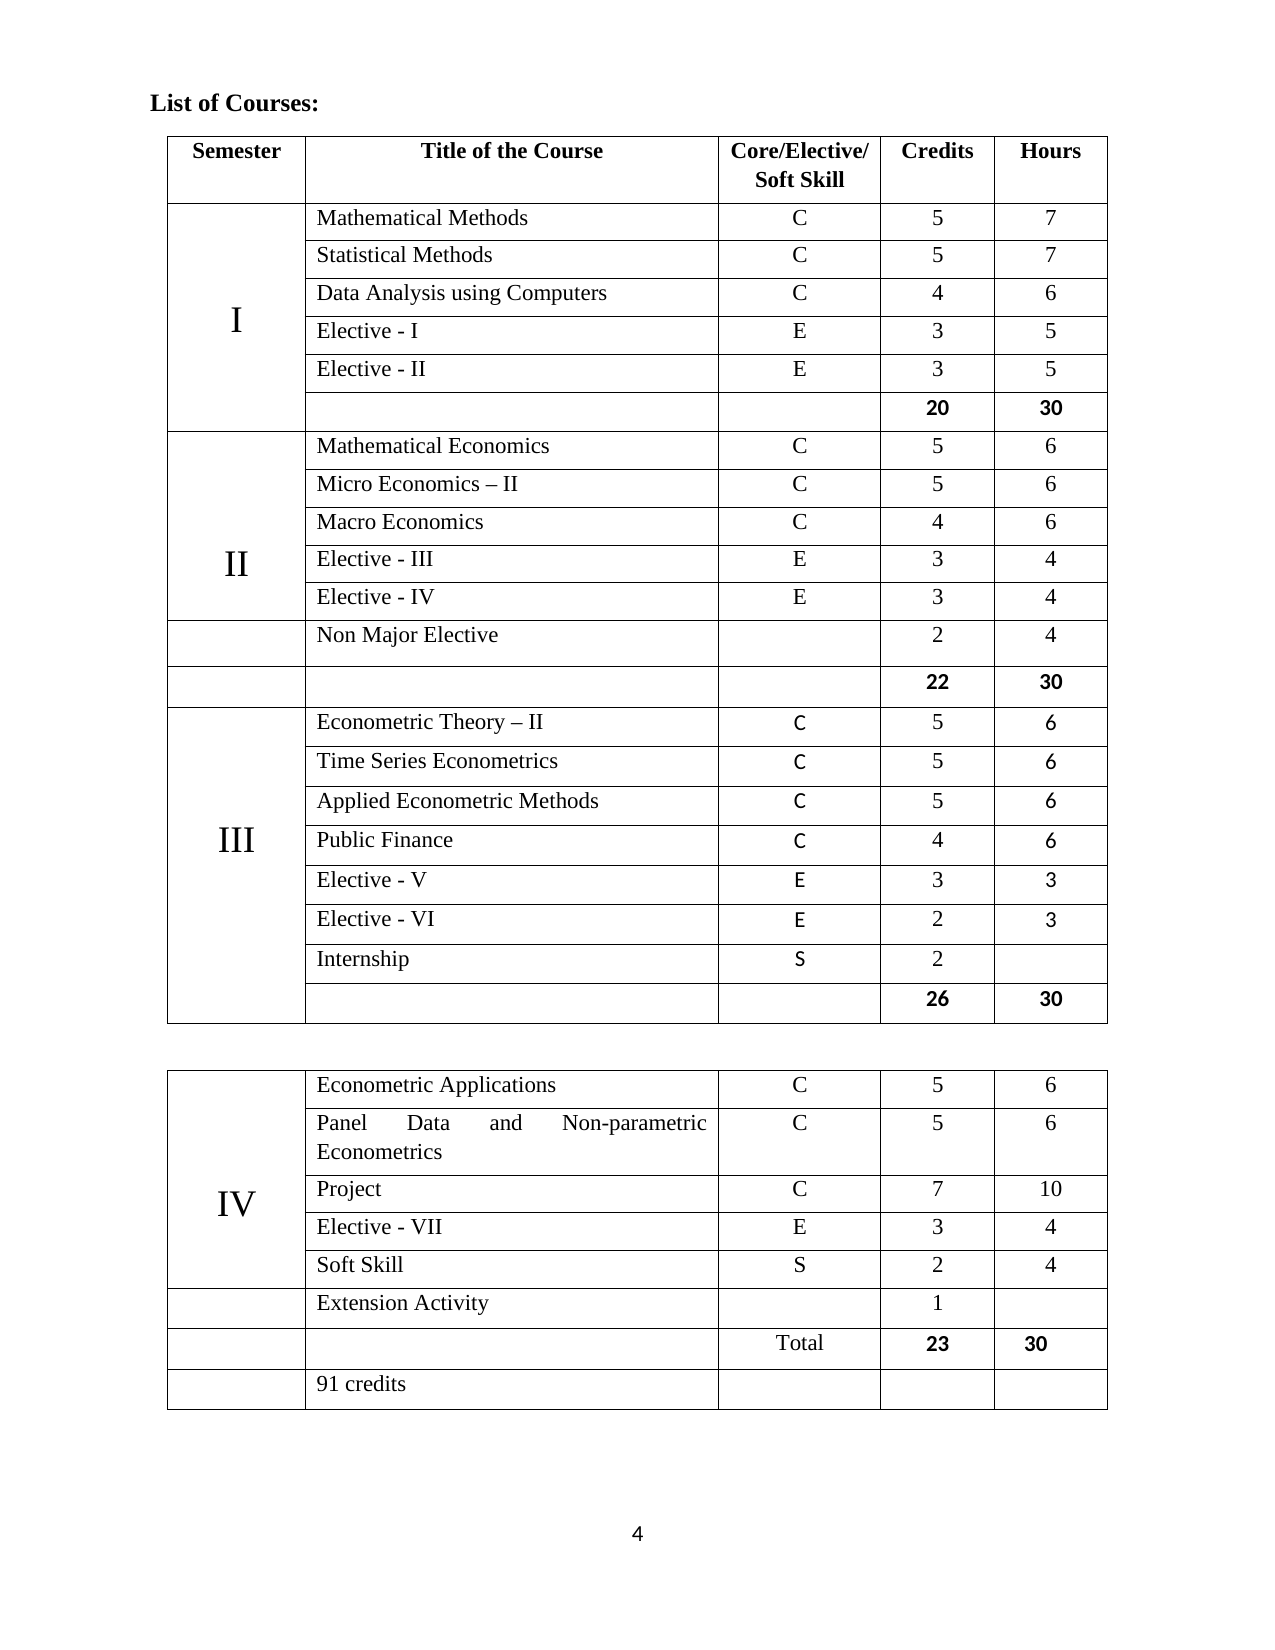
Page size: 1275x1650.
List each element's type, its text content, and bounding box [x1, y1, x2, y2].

table_cell Time Series Econometrics [306, 747, 718, 786]
table_cell 6 [995, 470, 1107, 507]
table_cell Statistical Methods [306, 241, 718, 278]
table_cell Micro Economics – II [306, 470, 718, 507]
table_cell 4 [995, 621, 1107, 666]
table_cell C [719, 826, 880, 864]
table_cell 4 [995, 1213, 1107, 1250]
table_cell Elective - V [306, 866, 718, 904]
table_cell 4 [995, 1251, 1107, 1288]
table_cell 5 [995, 355, 1107, 392]
table_cell [995, 1370, 1107, 1409]
table_cell S [719, 1251, 880, 1288]
table_cell Elective - I [306, 317, 718, 354]
table_cell 3 [881, 546, 994, 582]
table_header Credits [881, 137, 994, 202]
table_cell C [719, 432, 880, 469]
table_cell 3 [881, 583, 994, 620]
table_header IV [168, 1071, 305, 1288]
table_cell III [168, 708, 305, 1022]
table_cell 91 credits [306, 1370, 718, 1409]
table_cell 3 [881, 1213, 994, 1250]
table_cell 2 [881, 621, 994, 666]
table_header Core/Elective/ Soft Skill [719, 137, 880, 202]
table_cell Macro Economics [306, 508, 718, 544]
table_cell 6 [995, 826, 1107, 864]
table_cell [995, 945, 1107, 983]
table_cell 30 [995, 667, 1107, 707]
table_cell [168, 1329, 305, 1369]
table_cell 7 [881, 1176, 994, 1212]
table_cell Elective - VI [306, 905, 718, 943]
table_cell [168, 1289, 305, 1328]
table_cell 30 [995, 984, 1107, 1022]
table_cell 5 [881, 470, 994, 507]
table_cell E [719, 583, 880, 620]
table_cell S [719, 945, 880, 983]
table_cell E [719, 1213, 880, 1250]
table_header Econometric Applications [306, 1071, 718, 1108]
table_cell Internship [306, 945, 718, 983]
table_cell [881, 1370, 994, 1409]
table_cell Non Major Elective [306, 621, 718, 666]
table_cell Data Analysis using Computers [306, 279, 718, 316]
table_cell 6 [995, 1109, 1107, 1174]
table_cell E [719, 355, 880, 392]
table_cell [168, 667, 305, 707]
table_cell 5 [881, 708, 994, 746]
table_cell [719, 621, 880, 666]
table_cell 1 [881, 1289, 994, 1328]
table_cell [995, 1289, 1107, 1328]
table_header Hours [995, 137, 1107, 202]
table_cell E [719, 546, 880, 582]
table_cell 10 [995, 1176, 1107, 1212]
table_cell Elective - IV [306, 583, 718, 620]
table_cell Total [719, 1329, 880, 1369]
table_cell Econometric Theory – II [306, 708, 718, 746]
table_cell 6 [995, 787, 1107, 825]
table_cell C [719, 787, 880, 825]
table_cell 4 [881, 826, 994, 864]
table_cell 26 [881, 984, 994, 1022]
table_cell 3 [995, 905, 1107, 943]
table_header 5 [881, 1071, 994, 1108]
table_cell [306, 667, 718, 707]
table_cell 20 [881, 393, 994, 431]
table_cell 4 [995, 546, 1107, 582]
table_cell 4 [995, 583, 1107, 620]
table_cell 6 [995, 432, 1107, 469]
table_cell 5 [881, 1109, 994, 1174]
table_cell C [719, 747, 880, 786]
table_cell [168, 621, 305, 666]
table_cell C [719, 708, 880, 746]
table_cell C [719, 508, 880, 544]
table_cell E [719, 866, 880, 904]
table_cell Mathematical Methods [306, 204, 718, 240]
table_cell I [168, 204, 305, 431]
table_cell 30 [995, 1329, 1107, 1369]
table_cell [719, 393, 880, 431]
table_cell 6 [995, 508, 1107, 544]
table_cell 5 [881, 432, 994, 469]
table_cell [306, 1329, 718, 1369]
text List of Courses: [150, 88, 1125, 117]
table_cell [719, 1289, 880, 1328]
table_cell [168, 1370, 305, 1409]
table_cell [306, 984, 718, 1022]
table_cell 4 [881, 279, 994, 316]
table_cell C [719, 470, 880, 507]
table_cell Extension Activity [306, 1289, 718, 1328]
table_cell 6 [995, 279, 1107, 316]
table_cell E [719, 317, 880, 354]
table_cell Soft Skill [306, 1251, 718, 1288]
table_header Title of the Course [306, 137, 718, 202]
table_cell C [719, 241, 880, 278]
table_cell [306, 393, 718, 431]
table_cell 2 [881, 945, 994, 983]
table_cell 5 [995, 317, 1107, 354]
table_cell 3 [881, 317, 994, 354]
table_cell 5 [881, 241, 994, 278]
table_header C [719, 1071, 880, 1108]
table_cell 6 [995, 708, 1107, 746]
table_cell 23 [881, 1329, 994, 1369]
table_cell [719, 1370, 880, 1409]
table_cell C [719, 1109, 880, 1174]
table_cell 3 [881, 355, 994, 392]
table_cell 2 [881, 905, 994, 943]
table_cell Elective - VII [306, 1213, 718, 1250]
table_header Semester [168, 137, 305, 202]
table_cell Public Finance [306, 826, 718, 864]
table_cell 3 [881, 866, 994, 904]
table_cell [719, 984, 880, 1022]
table_cell 2 [881, 1251, 994, 1288]
table_cell Mathematical Economics [306, 432, 718, 469]
table_cell 6 [995, 747, 1107, 786]
table_cell Elective - III [306, 546, 718, 582]
table_cell E [719, 905, 880, 943]
table_cell [719, 667, 880, 707]
table_cell 7 [995, 241, 1107, 278]
table_cell C [719, 1176, 880, 1212]
table_cell Panel Data and Non-parametric Econometrics [306, 1109, 718, 1174]
table_cell Elective - II [306, 355, 718, 392]
table_cell II [168, 432, 305, 620]
table_cell Project [306, 1176, 718, 1212]
table_cell C [719, 204, 880, 240]
table_cell Applied Econometric Methods [306, 787, 718, 825]
table_cell 4 [881, 508, 994, 544]
table_cell 5 [881, 787, 994, 825]
table_cell 7 [995, 204, 1107, 240]
table_header 6 [995, 1071, 1107, 1108]
table_cell C [719, 279, 880, 316]
table_cell 3 [995, 866, 1107, 904]
table_cell 5 [881, 204, 994, 240]
table_cell 22 [881, 667, 994, 707]
table_cell 30 [995, 393, 1107, 431]
table_cell 5 [881, 747, 994, 786]
